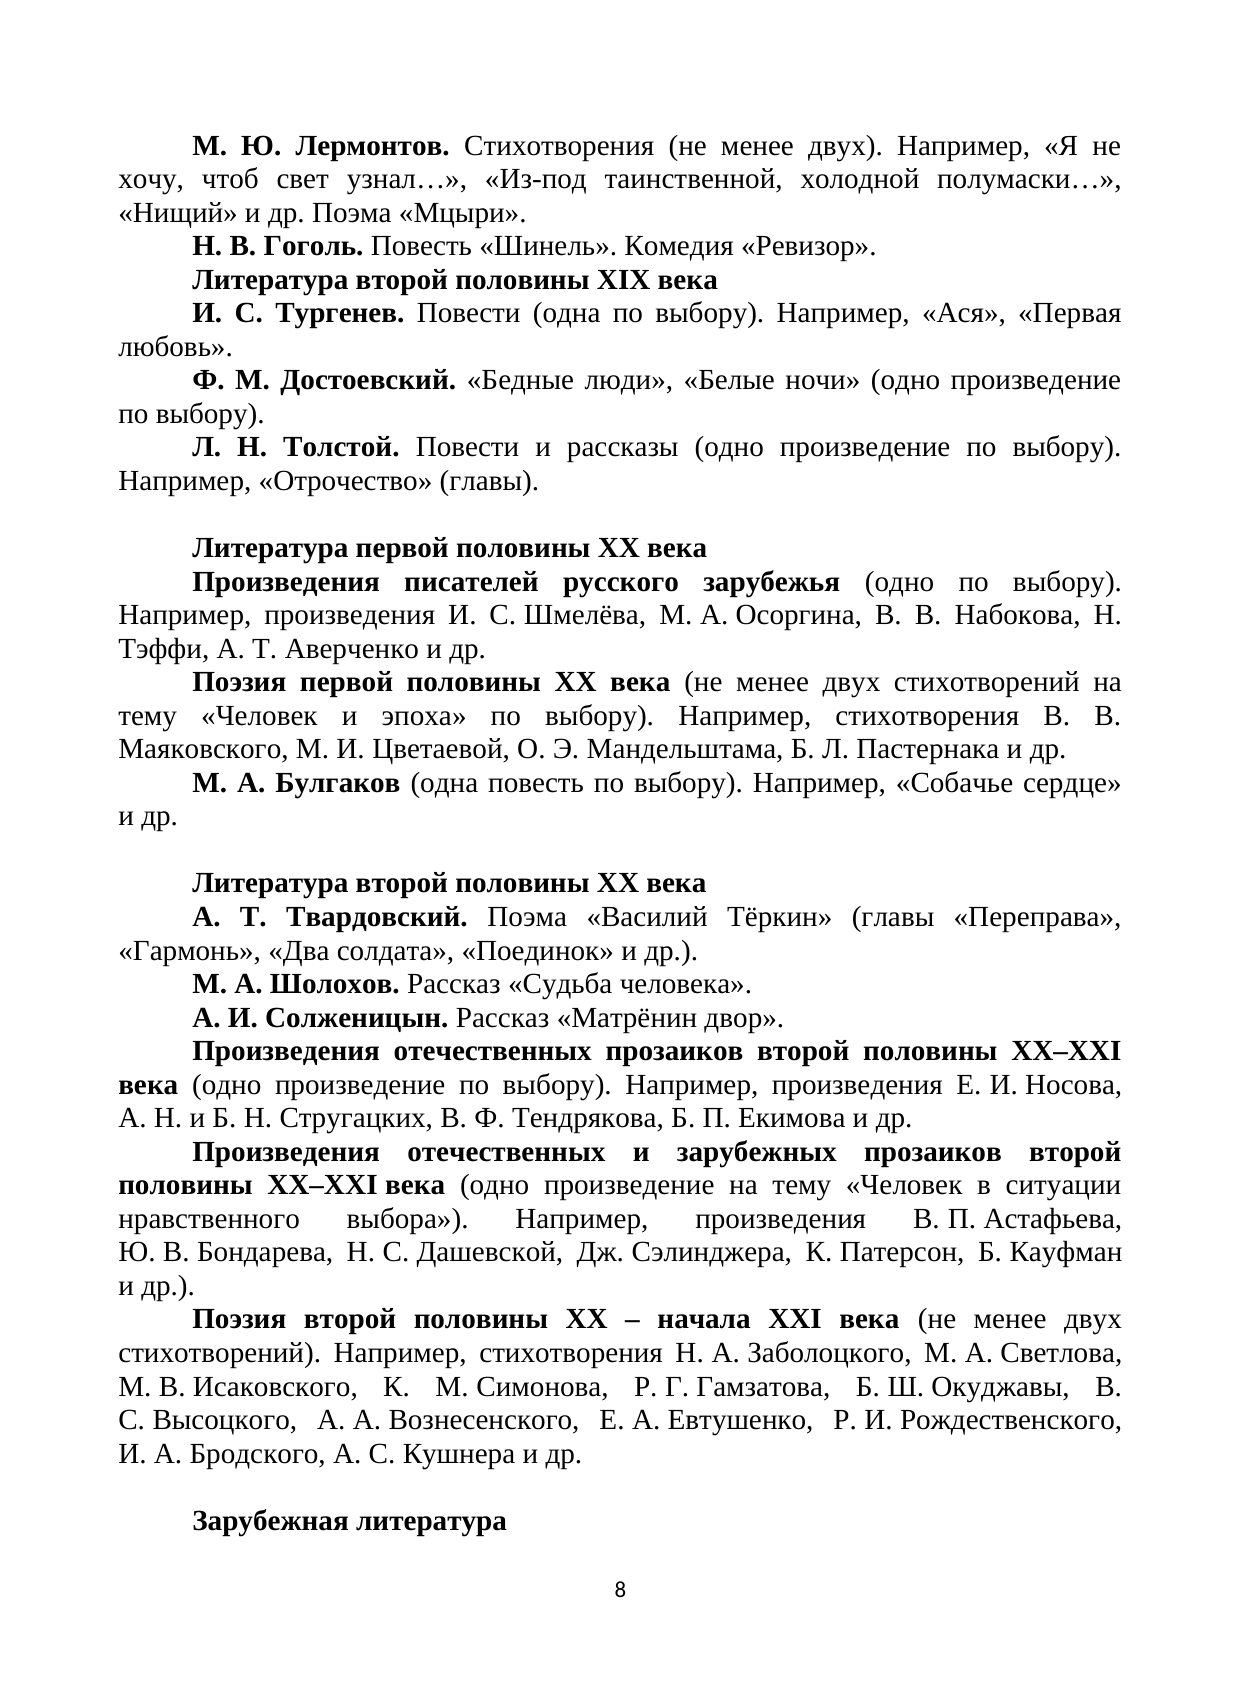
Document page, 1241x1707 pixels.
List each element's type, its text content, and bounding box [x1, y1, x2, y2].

text Поэзия второй половины XX – начала XXI века (не менее двух стихотворений). Например, стихотворения Н. А. Заболоцкого, М. А. Светлова, М. В. Исаковского, К. М. Симонова, Р. Г. Гамзатова, Б. Ш. Окуджавы, В. С. Высоцкого, А. А. Вознесенского, Е. А. Евтушенко, Р. И. Рождественского, И. А. Бродского, А. С. Кушнера и др. [118, 1302, 1122, 1469]
text Произведения отечественных прозаиков второй половины XX–XXI века (одно произведение по выбору). Например, произведения Е. И. Носова, А. Н. и Б. Н. Стругацких, В. Ф. Тендрякова, Б. П. Екимова и др. [118, 1033, 1122, 1134]
text М. А. Булгаков (одна повесть по выбору). Например, «Собачье сердце» и др. [118, 765, 1122, 832]
text А. Т. Твардовский. Поэма «Василий Тёркин» (главы «Переправа», «Гармонь», «Два солдата», «Поединок» и др.). [118, 899, 1122, 966]
text Литература второй половины XX века [118, 866, 1122, 899]
text И. С. Тургенев. Повести (одна по выбору). Например, «Ася», «Первая любовь». [118, 295, 1122, 362]
text Произведения отечественных и зарубежных прозаиков второй половины XX–XXI века (одно произведение на тему «Человек в ситуации нравственного выбора»). Например, произведения В. П. Астафьева, Ю. В. Бондарева, Н. С. Дашевской, Дж. Сэлинджера, К. Патерсон, Б. Кауфман и др.). [118, 1134, 1122, 1302]
text Н. В. Гоголь. Повесть «Шинель». Комедия «Ревизор». [118, 228, 1122, 262]
text Ф. М. Достоевский. «Бедные люди», «Белые ночи» (одно произведение по выбору). [118, 362, 1122, 429]
text Поэзия первой половины ХХ века (не менее двух стихотворений на тему «Человек и эпоха» по выбору). Например, стихотворения В. В. Маяковского, М. И. Цветаевой, О. Э. Мандельштама, Б. Л. Пастернака и др. [118, 664, 1122, 765]
text М. А. Шолохов. Рассказ «Судьба человека». [118, 966, 1122, 1000]
text М. Ю. Лермонтов. Стихотворения (не менее двух). Например, «Я не хочу, чтоб свет узнал…», «Из-под таинственной, холодной полумаски…», «Нищий» и др. Поэма «Мцыри». [118, 128, 1122, 228]
text А. И. Солженицын. Рассказ «Матрёнин двор». [118, 1000, 1122, 1033]
text Литература второй половины XIX века [118, 262, 1122, 295]
text Произведения писателей русского зарубежья (одно по выбору). Например, произведения И. С. Шмелёва, М. А. Осоргина, В. В. Набокова, Н. Тэффи, А. Т. Аверченко и др. [118, 564, 1122, 664]
text Зарубежная литература [118, 1503, 1122, 1536]
text Литература первой половины XX века [118, 530, 1122, 564]
text Л. Н. Толстой. Повести и рассказы (одно произведение по выбору). Например, «Отрочество» (главы). [118, 429, 1122, 497]
